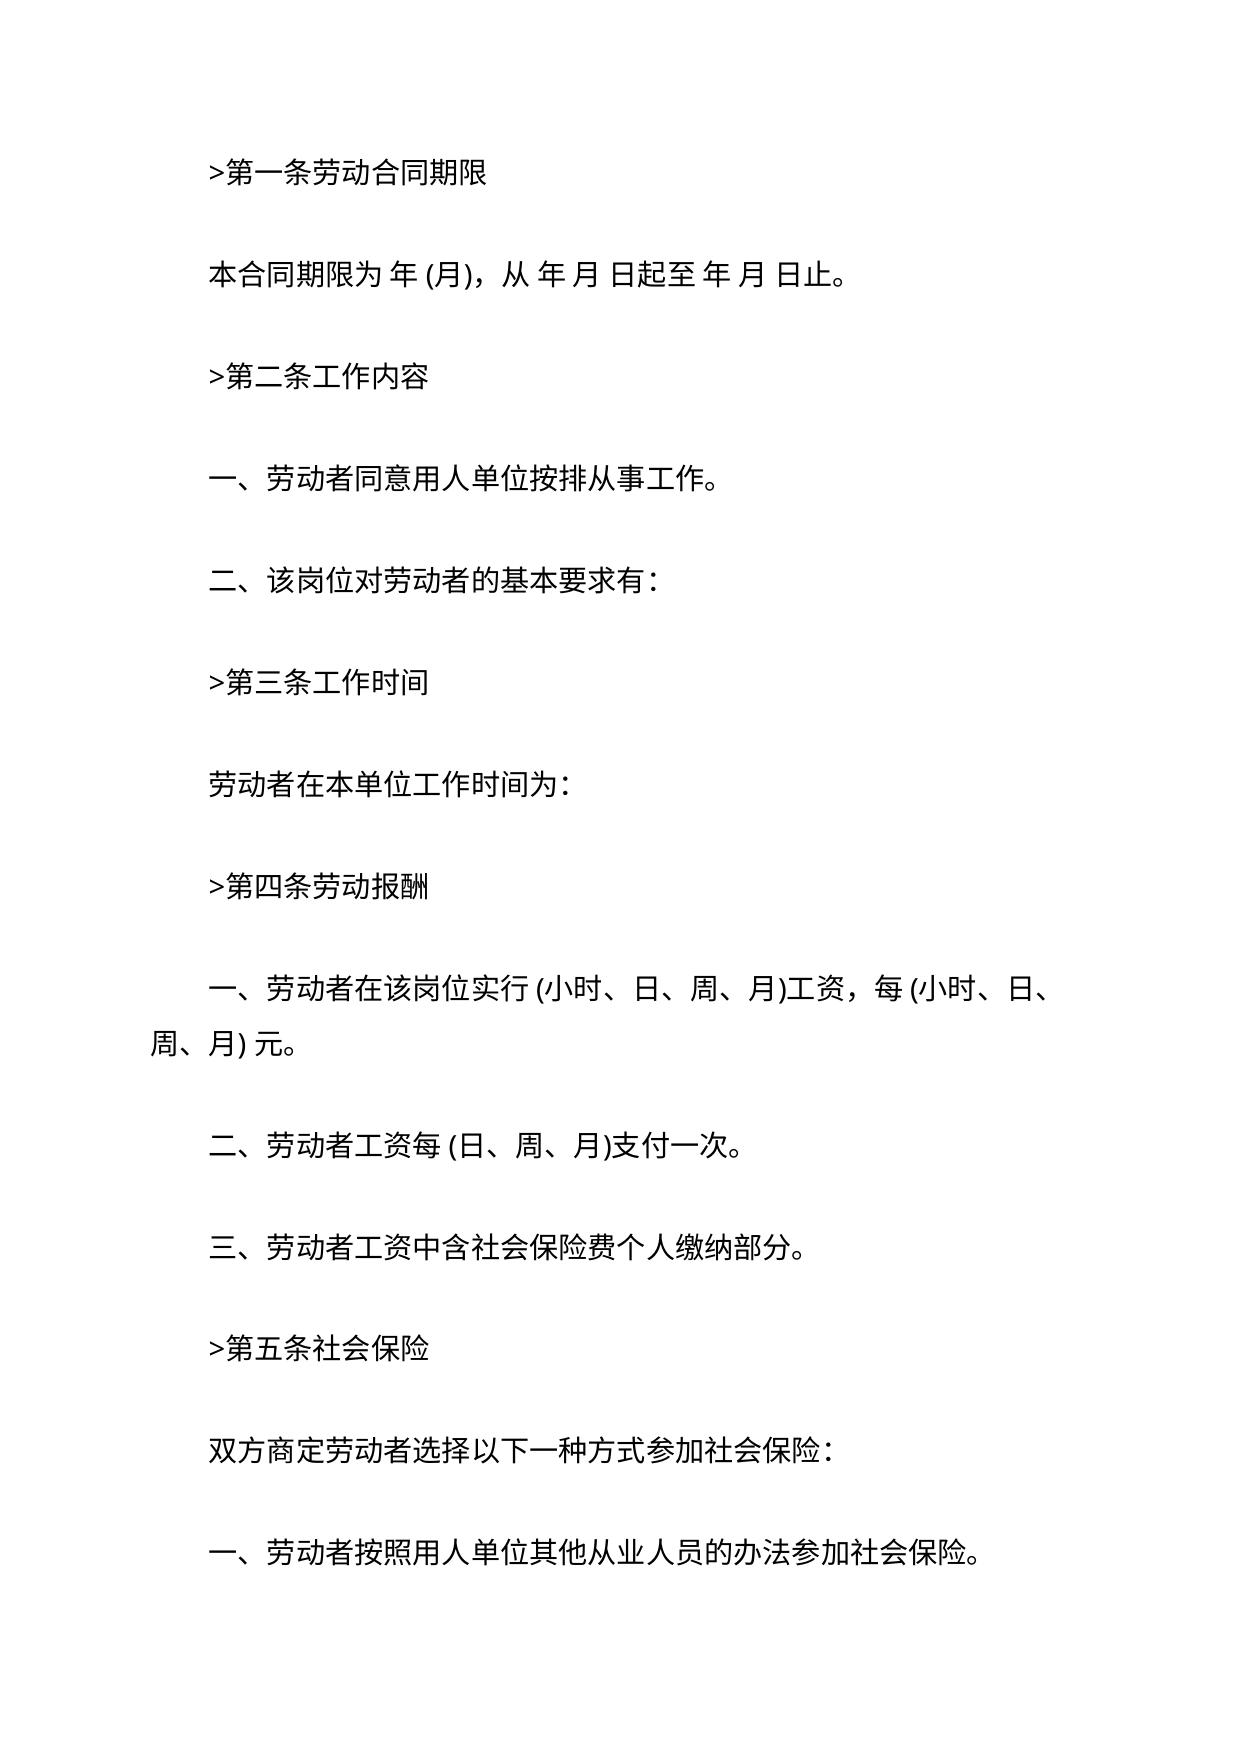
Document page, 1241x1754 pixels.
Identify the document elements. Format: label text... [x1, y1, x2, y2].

text 一、劳动者在该岗位实行 (小时、日、周、月)工资，每 (小时、日、周、月) 元。 [150, 965, 1090, 1063]
text 双方商定劳动者选择以下一种方式参加社会保险： [150, 1428, 1090, 1470]
text >第一条劳动合同期限 [150, 150, 1090, 192]
text >第二条工作内容 [150, 354, 1090, 396]
text 一、劳动者同意用人单位按排从事工作。 [150, 456, 1090, 498]
text >第五条社会保险 [150, 1326, 1090, 1368]
text 本合同期限为 年 (月)，从 年 月 日起至 年 月 日止。 [150, 252, 1090, 294]
text 二、该岗位对劳动者的基本要求有： [150, 558, 1090, 600]
text 三、劳动者工资中含社会保险费个人缴纳部分。 [150, 1224, 1090, 1266]
text >第三条工作时间 [150, 659, 1090, 702]
text 一、劳动者按照用人单位其他从业人员的办法参加社会保险。 [150, 1530, 1090, 1572]
text >第四条劳动报酬 [150, 863, 1090, 906]
text 二、劳动者工资每 (日、周、月)支付一次。 [150, 1122, 1090, 1164]
text 劳动者在本单位工作时间为： [150, 761, 1090, 804]
